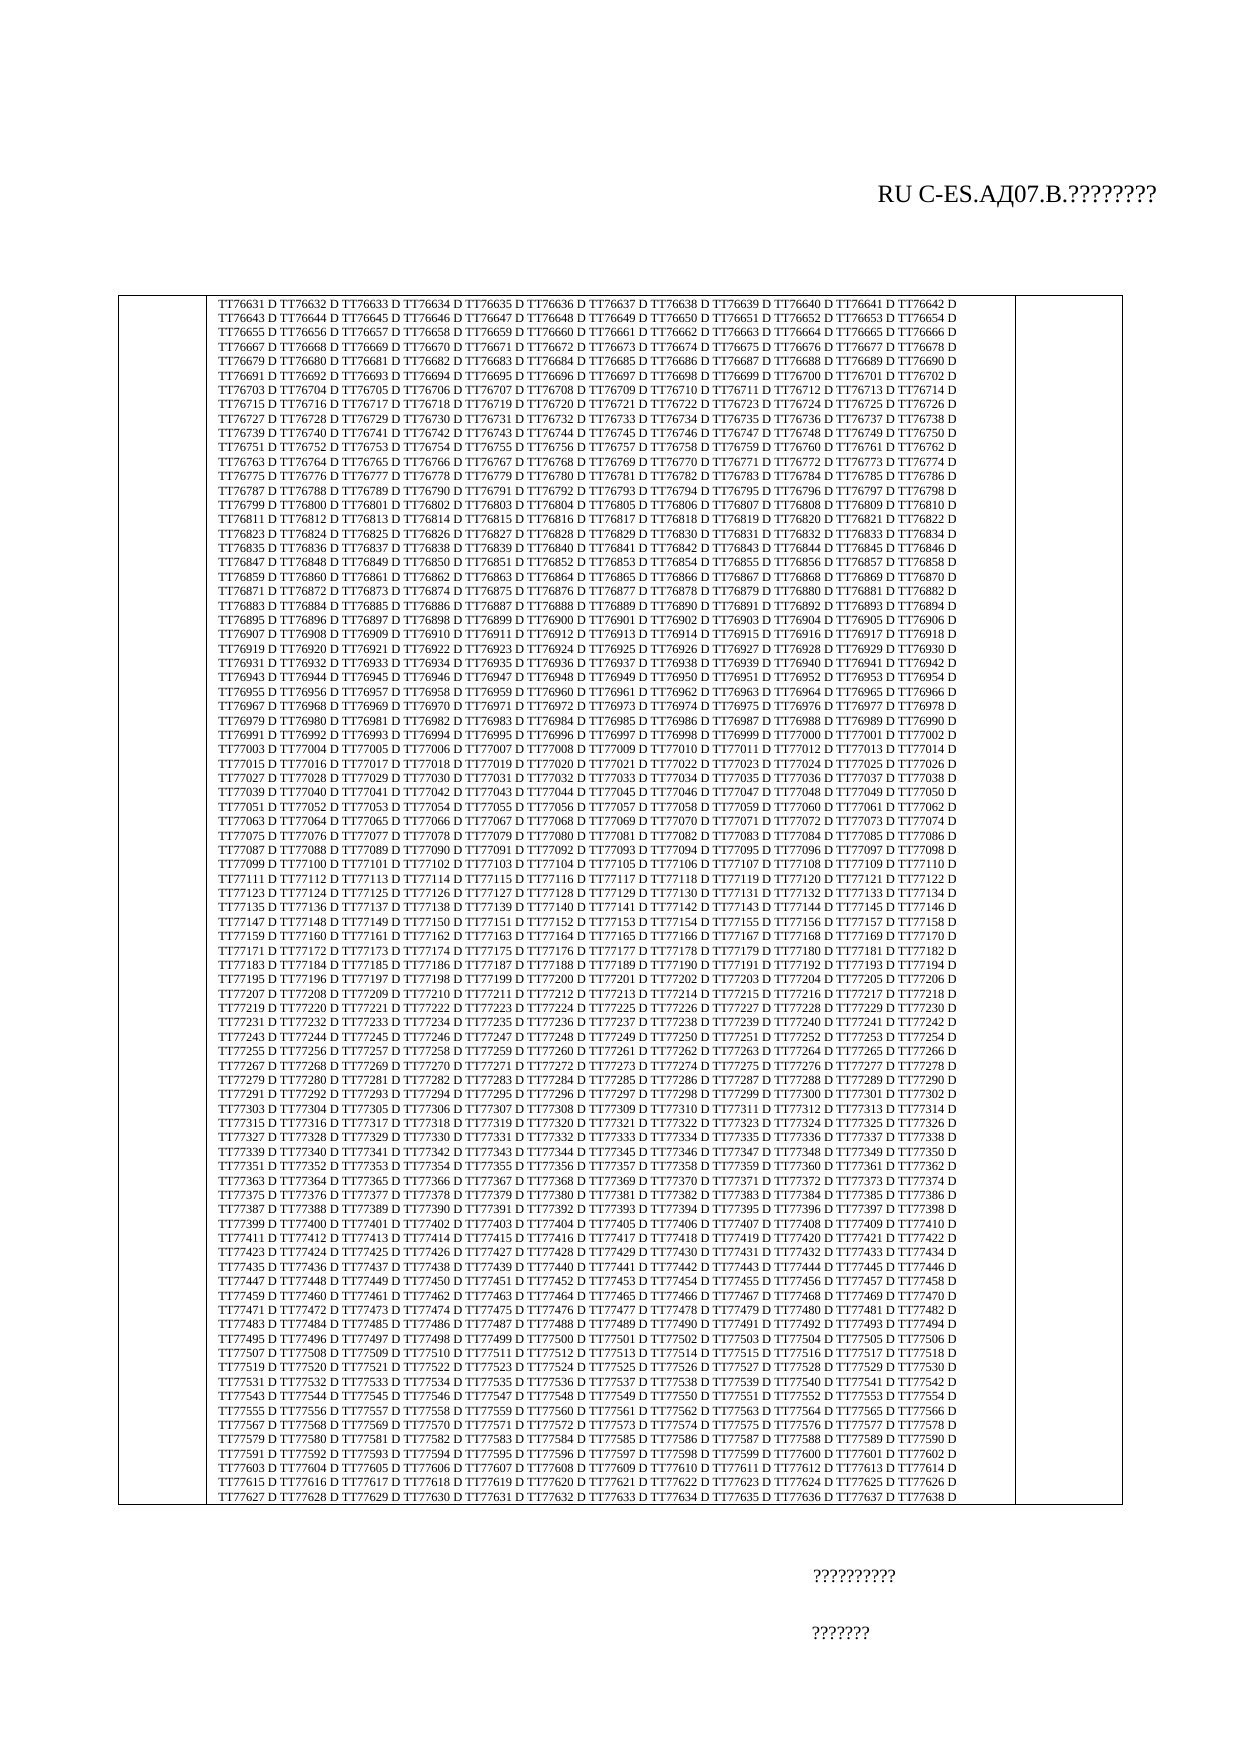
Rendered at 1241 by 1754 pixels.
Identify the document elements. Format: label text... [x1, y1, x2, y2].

table_cell [119, 296, 206, 1504]
table_cell [1016, 296, 1122, 1504]
